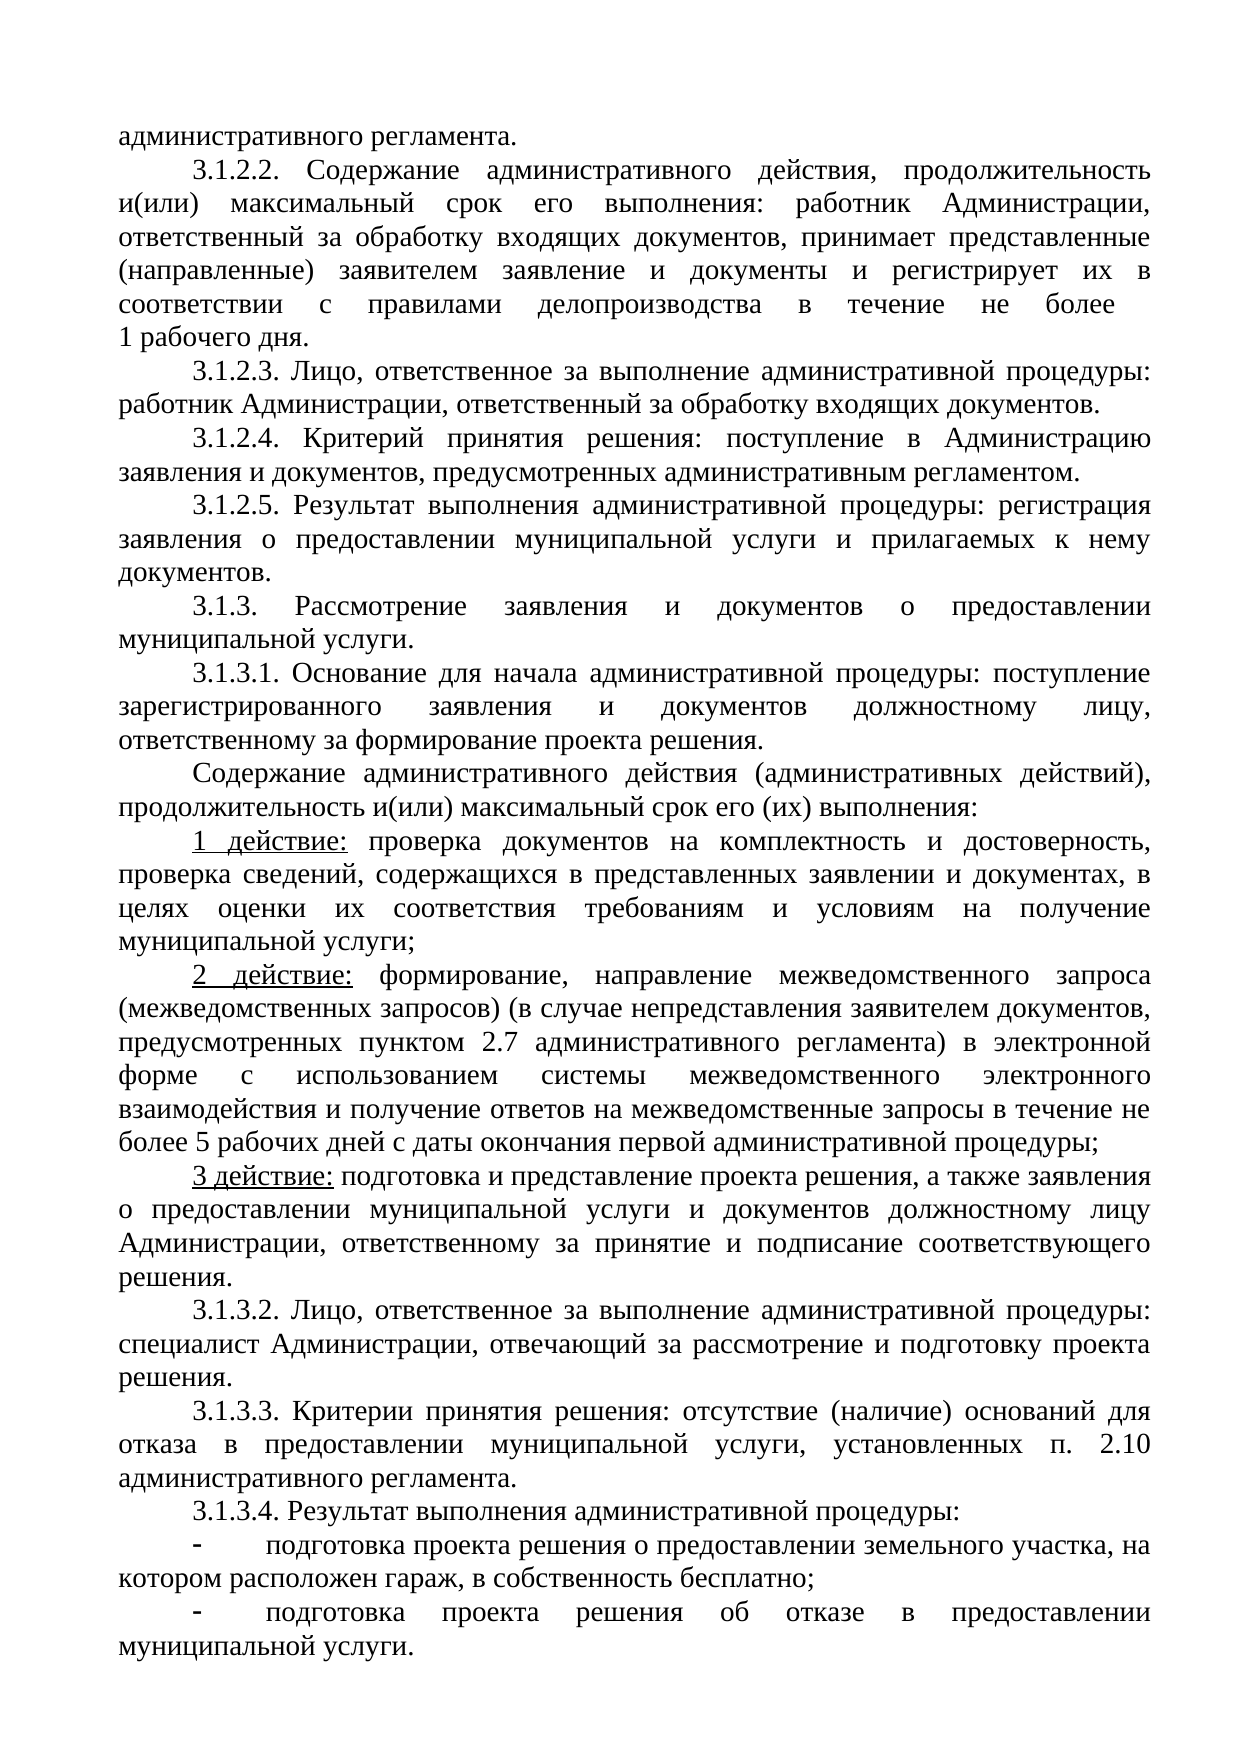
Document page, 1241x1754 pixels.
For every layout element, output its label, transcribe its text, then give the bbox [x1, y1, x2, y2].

text 2 действие: формирование, направление межведомственного запроса (межведомственных запросов) (в случае непредставления заявителем документов, предусмотренных пунктом 2.7 административного регламента) в электронной форме с использованием системы межведомственного электронного взаимодействия и получение ответов на межведомственные запросы в течение не более 5 рабочих дней с даты окончания первой административной процедуры; [118, 957, 1152, 1158]
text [118, 118, 1152, 152]
text 3.1.2.4. Критерий принятия решения: поступление в Администрацию заявления и документов, предусмотренных административным регламентом. [118, 420, 1152, 487]
text 3.1.3.3. Критерии принятия решения: отсутствие (наличие) оснований для отказа в предоставлении муниципальной услуги, установленных п. 2.10 административного регламента. [118, 1393, 1152, 1493]
text 3.1.2.5. Результат выполнения административной процедуры: регистрация заявления о предоставлении муниципальной услуги и прилагаемых к нему документов. [118, 487, 1152, 588]
list подготовка проекта решения об отказе в предоставлении муниципальной услуги. [118, 1594, 1152, 1661]
text 3.1.3.2. Лицо, ответственное за выполнение административной процедуры: специалист Администрации, отвечающий за рассмотрение и подготовку проекта решения. [118, 1292, 1152, 1393]
text 3.1.3.1. Основание для начала административной процедуры: поступление зарегистрированного заявления и документов должностному лицу, ответственному за формирование проекта решения. [118, 655, 1152, 756]
text 3.1.3. Рассмотрение заявления и документов о предоставлении муниципальной услуги. [118, 588, 1152, 655]
text 3 действие: подготовка и представление проекта решения, а также заявления о предоставлении муниципальной услуги и документов должностному лицу Администрации, ответственному за принятие и подписание соответствующего решения. [118, 1158, 1152, 1292]
text 3.1.2.3. Лицо, ответственное за выполнение административной процедуры: работник Администрации, ответственный за обработку входящих документов. [118, 353, 1152, 420]
text 1 действие: проверка документов на комплектность и достоверность, проверка сведений, содержащихся в представленных заявлении и документах, в целях оценки их соответствия требованиям и условиям на получение муниципальной услуги; [118, 823, 1152, 957]
text Содержание административного действия (административных действий), продолжительность и(или) максимальный срок его (их) выполнения: [118, 756, 1152, 823]
list подготовка проекта решения о предоставлении земельного участка, на котором расположен гараж, в собственность бесплатно; [118, 1527, 1152, 1594]
text 3.1.3.4. Результат выполнения административной процедуры: [118, 1493, 1152, 1527]
text 3.1.2.2. Содержание административного действия, продолжительность и(или) максимальный срок его выполнения: работник Администрации, ответственный за обработку входящих документов, принимает представленные (направленные) заявителем заявление и документы и регистрирует их в соответствии с правилами делопроизводства в течение не более 1 рабочего дня. [118, 152, 1152, 353]
